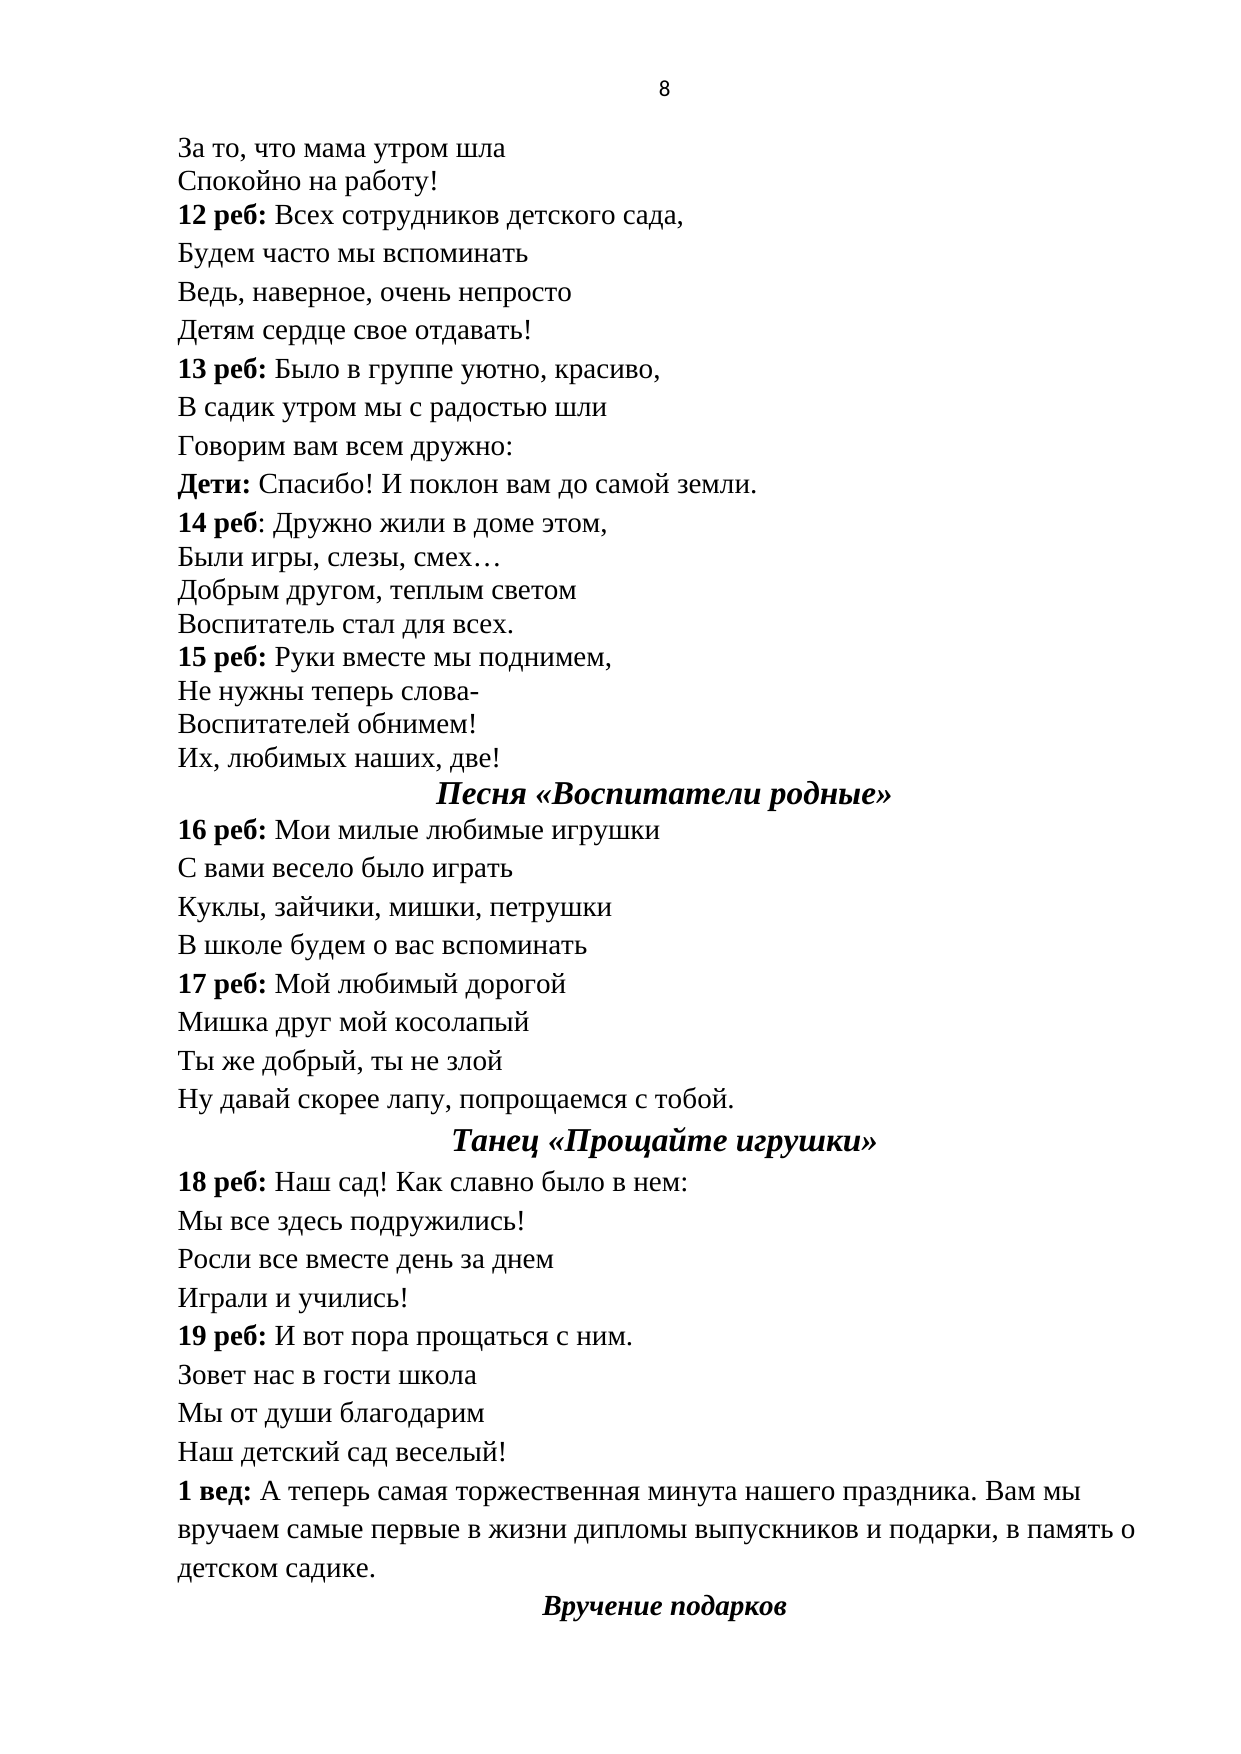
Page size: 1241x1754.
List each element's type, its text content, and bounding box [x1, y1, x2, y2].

text Играли и учились! [177, 1280, 1152, 1313]
text Ну давай скорее лапу, попрощаемся с тобой. [177, 1082, 1152, 1115]
text Ты же добрый, ты не злой [177, 1043, 1152, 1077]
text 15 реб: Руки вместе мы поднимем, [177, 639, 1152, 673]
text Воспитателей обнимем! [177, 706, 1152, 740]
text Добрым другом, теплым светом [177, 572, 1152, 606]
text За то, что мама утром шла [177, 130, 1152, 163]
text В школе будем о вас вспоминать [177, 927, 1152, 961]
text 13 реб: Было в группе уютно, красиво, [177, 351, 1152, 384]
text Будем часто мы вспоминать [177, 235, 1152, 269]
text Спокойно на работу! [177, 163, 1152, 197]
text 16 реб: Мои милые любимые игрушки [177, 812, 1152, 845]
text Наш детский сад веселый! [177, 1434, 1152, 1468]
text 1 вед: А теперь самая торжественная минута нашего праздника. Вам мы вручаем самые первые в жизни дипломы выпускников и подарки, в память о детском садике. [177, 1473, 1152, 1583]
text Куклы, зайчики, мишки, петрушки [177, 889, 1152, 922]
text Дети: Спасибо! И поклон вам до самой земли. [177, 467, 1152, 500]
text Мишка друг мой косолапый [177, 1004, 1152, 1038]
text Росли все вместе день за днем [177, 1241, 1152, 1275]
text Ведь, наверное, очень непросто [177, 274, 1152, 307]
text Танец «Прощайте игрушки» [177, 1120, 1152, 1158]
text С вами весело было играть [177, 850, 1152, 884]
text Мы от души благодарим [177, 1396, 1152, 1429]
text Зовет нас в гости школа [177, 1357, 1152, 1391]
text Говорим вам всем дружно: [177, 428, 1152, 462]
text 12 реб: Всех сотрудников детского сада, [177, 197, 1152, 230]
text Песня «Воспитатели родные» [177, 773, 1152, 812]
text Детям сердце свое отдавать! [177, 312, 1152, 346]
text 18 реб: Наш сад! Как славно было в нем: [177, 1164, 1152, 1198]
text 19 реб: И вот пора прощаться с ним. [177, 1318, 1152, 1352]
text Вручение подарков [177, 1588, 1152, 1622]
text 14 реб: Дружно жили в доме этом, [177, 505, 1152, 539]
text Были игры, слезы, смех… [177, 539, 1152, 572]
text Их, любимых наших, две! [177, 740, 1152, 773]
text В садик утром мы с радостью шли [177, 389, 1152, 423]
text Не нужны теперь слова- [177, 673, 1152, 706]
text Мы все здесь подружились! [177, 1203, 1152, 1236]
text 17 реб: Мой любимый дорогой [177, 966, 1152, 999]
text Воспитатель стал для всех. [177, 606, 1152, 639]
